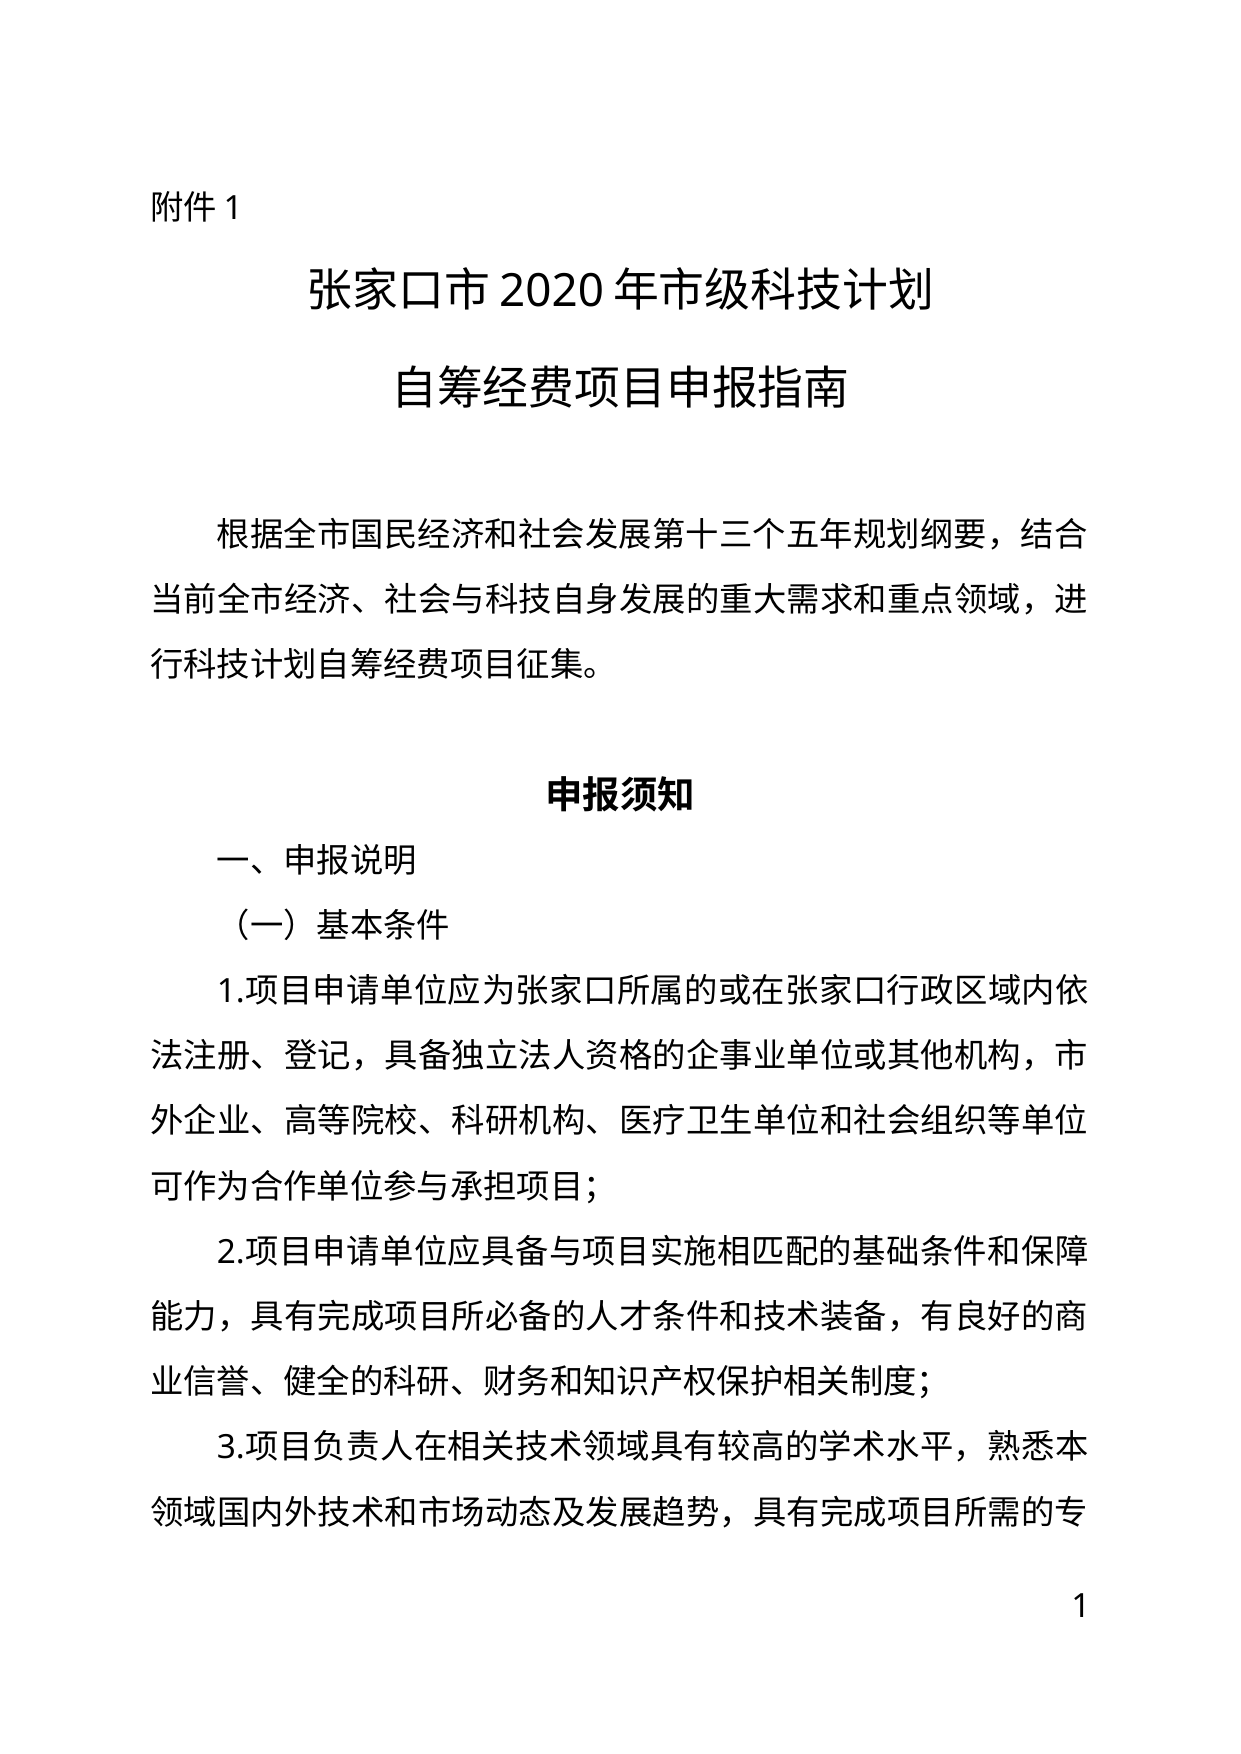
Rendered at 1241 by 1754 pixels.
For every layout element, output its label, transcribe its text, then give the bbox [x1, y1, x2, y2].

text 自筹经费项目申报指南 [150, 336, 1090, 434]
text 附件1 [150, 173, 1090, 238]
text 申报须知 [150, 760, 1090, 825]
text （一）基本条件 [150, 890, 1090, 955]
text 一、申报说明 [150, 825, 1090, 890]
text 张家口市2020年市级科技计划 [150, 238, 1090, 336]
text 1.项目申请单位应为张家口所属的或在张家口行政区域内依法注册、登记，具备独立法人资格的企事业单位或其他机构，市外企业、高等院校、科研机构、医疗卫生单位和社会组织等单位可作为合作单位参与承担项目； [150, 955, 1090, 1216]
text 2.项目申请单位应具备与项目实施相匹配的基础条件和保障能力，具有完成项目所必备的人才条件和技术装备，有良好的商业信誉、健全的科研、财务和知识产权保护相关制度； [150, 1216, 1090, 1412]
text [150, 1412, 1090, 1542]
text 根据全市国民经济和社会发展第十三个五年规划纲要，结合当前全市经济、社会与科技自身发展的重大需求和重点领域，进行科技计划自筹经费项目征集。 [150, 499, 1090, 694]
